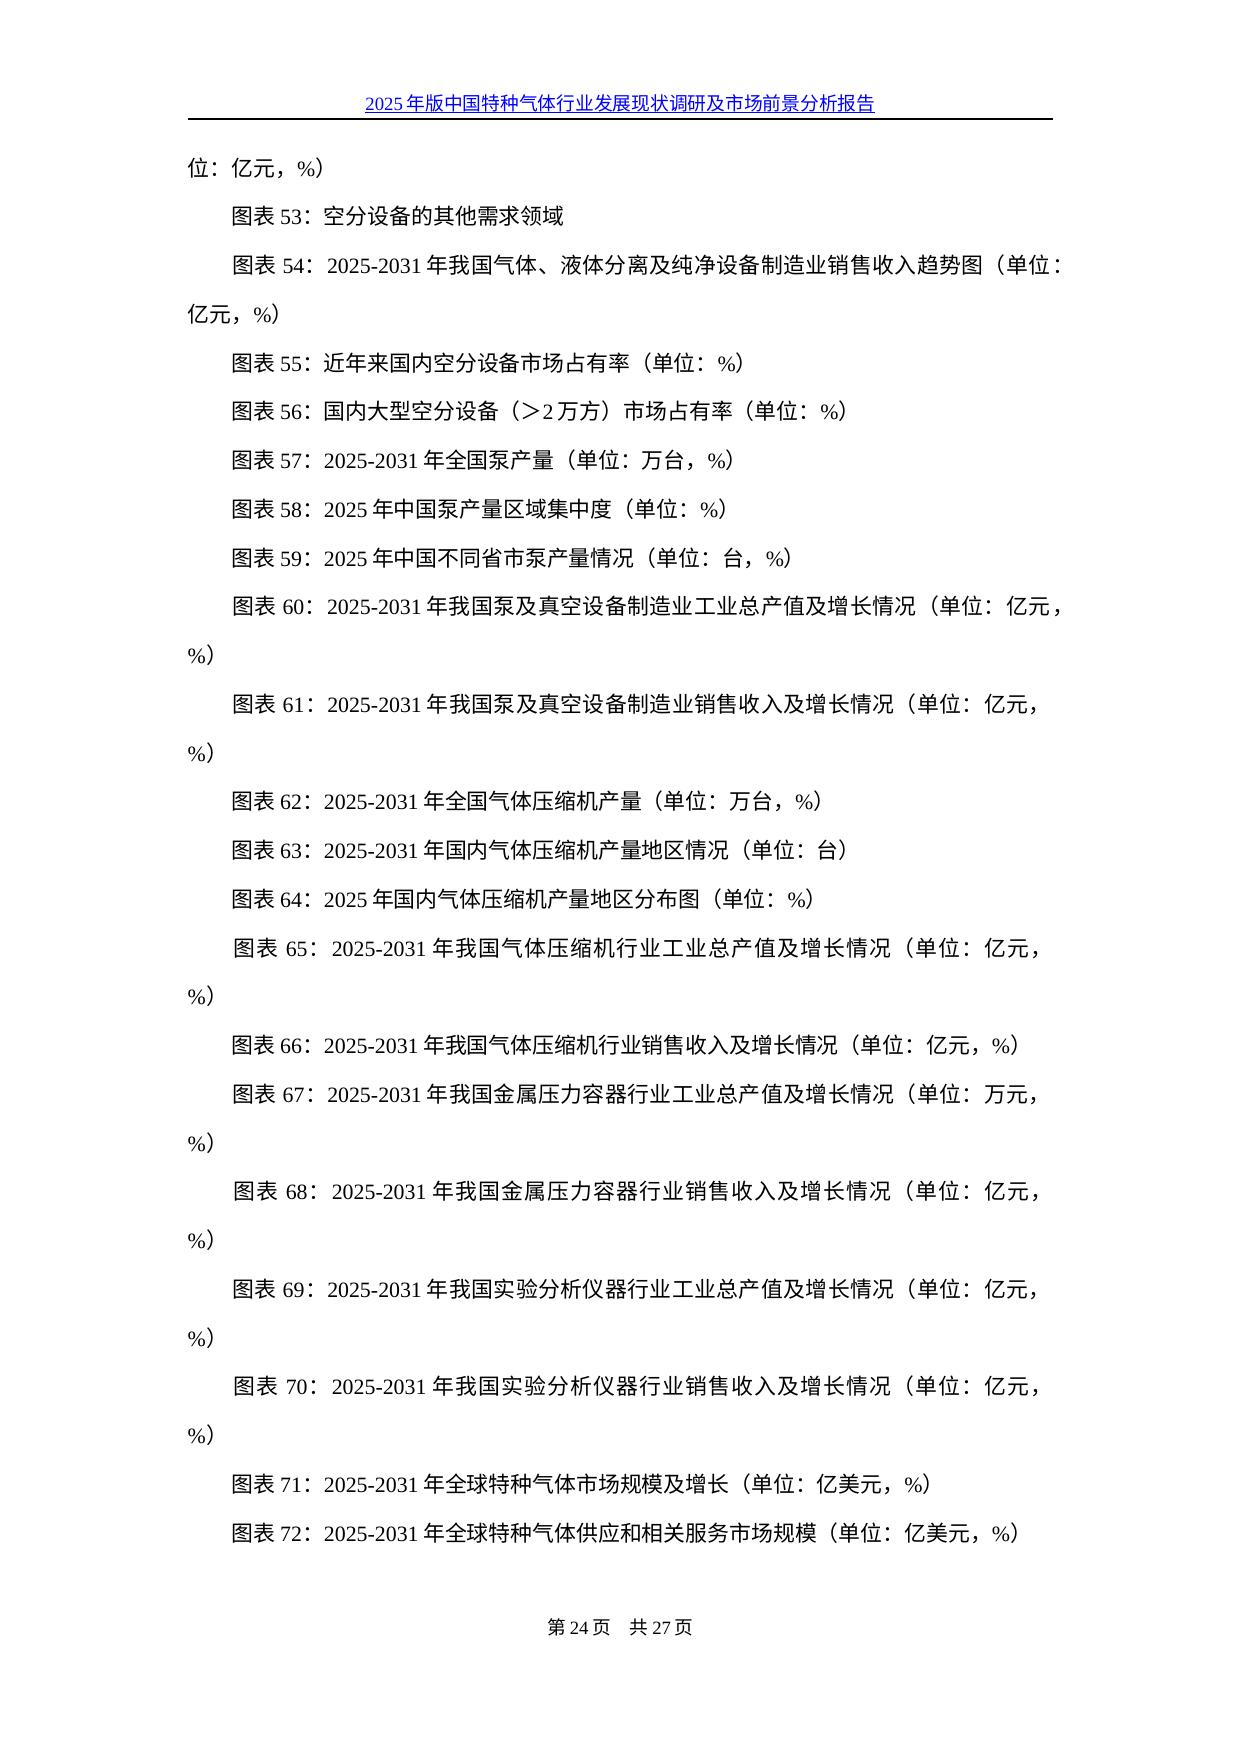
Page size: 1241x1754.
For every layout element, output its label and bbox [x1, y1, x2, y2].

text [187, 150, 1053, 1548]
